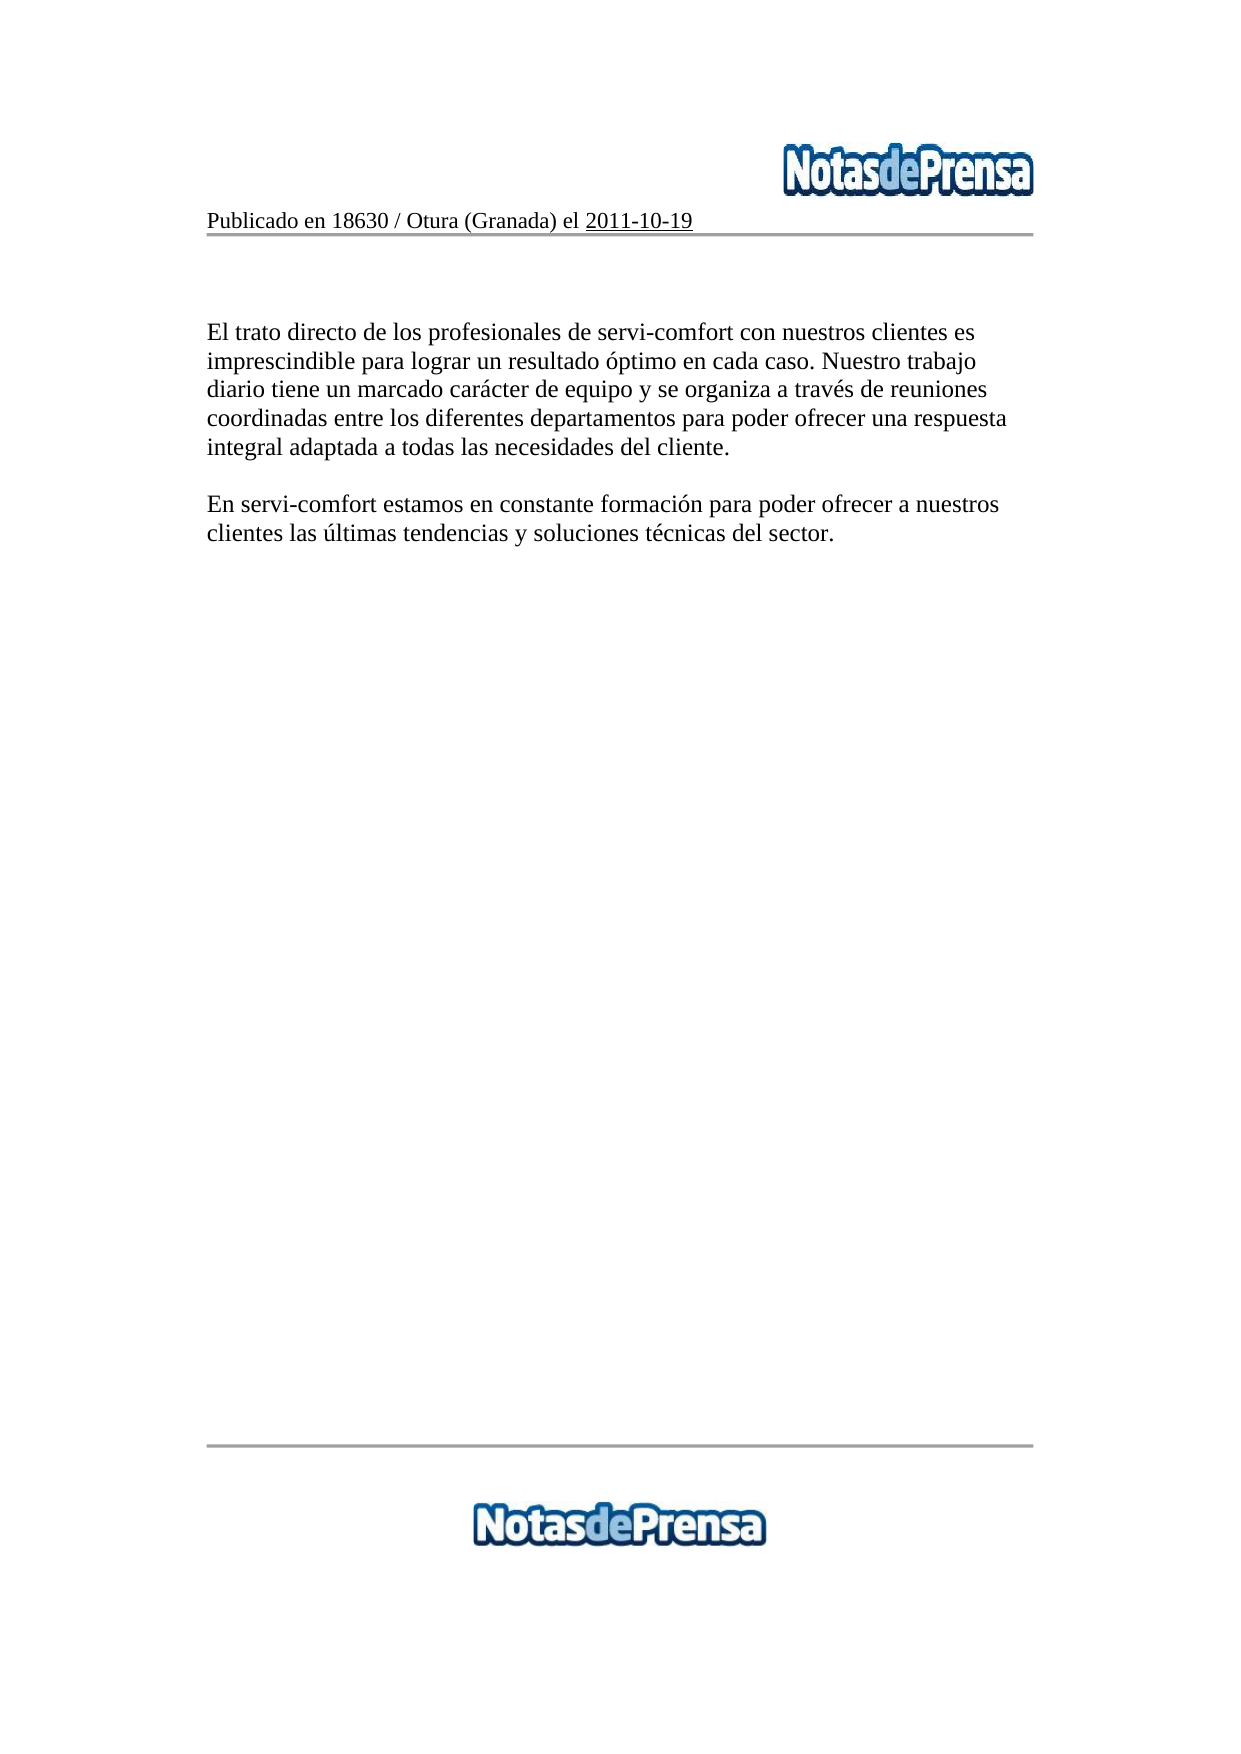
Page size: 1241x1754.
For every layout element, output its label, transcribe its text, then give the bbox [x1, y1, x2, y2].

picture [783, 142, 1034, 199]
picture [473, 1501, 767, 1548]
